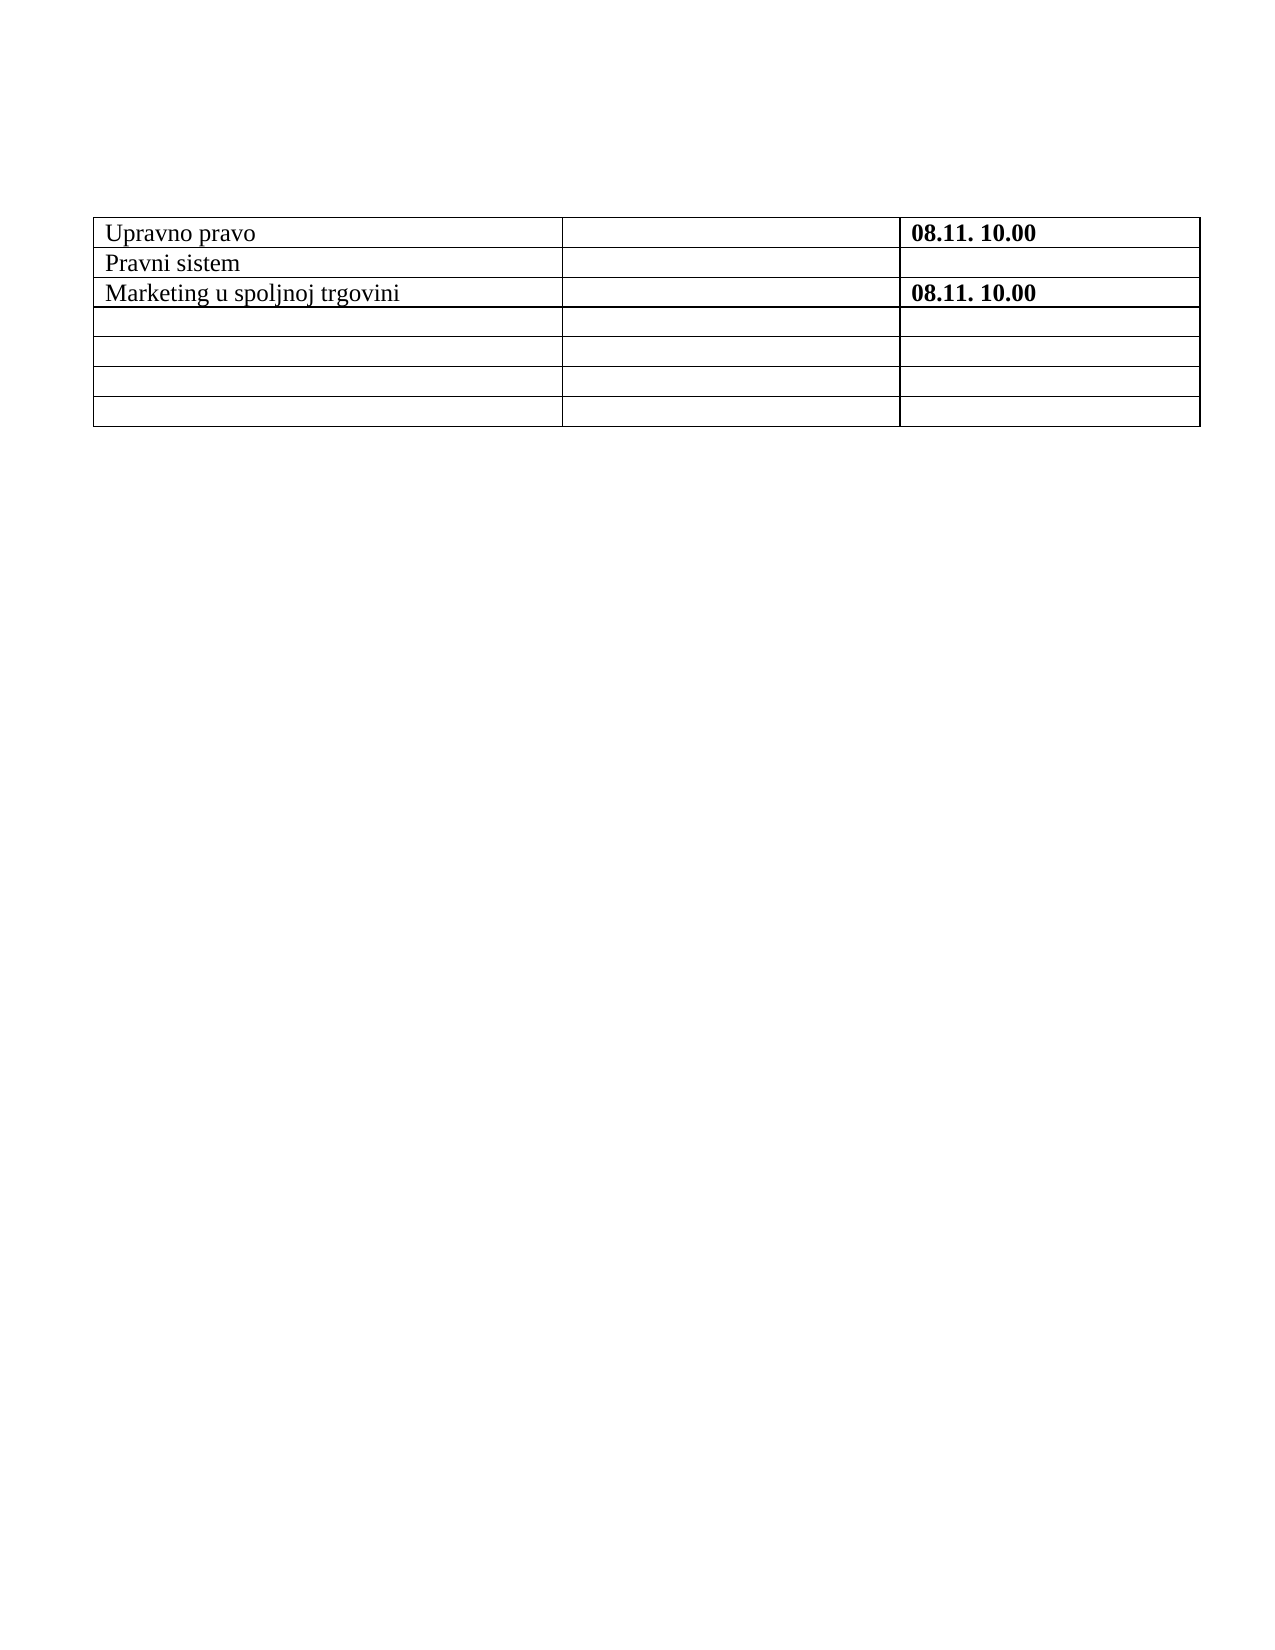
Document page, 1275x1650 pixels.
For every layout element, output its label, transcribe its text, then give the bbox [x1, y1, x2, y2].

table_cell 08.11. 10.00 [901, 278, 1199, 306]
table_cell [563, 337, 899, 366]
table_cell [563, 397, 899, 426]
table_cell Pravni sistem [94, 248, 562, 277]
table_cell [563, 278, 899, 306]
table_cell [94, 397, 562, 426]
table_cell [901, 337, 1199, 366]
table_cell [563, 308, 899, 336]
table_cell [901, 397, 1199, 426]
table_cell [563, 248, 899, 277]
table_cell [901, 308, 1199, 336]
table_cell [901, 248, 1199, 277]
table_cell Marketing u spoljnoj trgovini [94, 278, 562, 306]
table_cell [94, 308, 562, 336]
table_cell [94, 337, 562, 366]
table_cell [94, 367, 562, 396]
table_cell [563, 367, 899, 396]
table_header 08.11. 10.00 [901, 218, 1199, 247]
table_cell [901, 367, 1199, 396]
table_header Upravno pravo [94, 218, 562, 247]
table_header [563, 218, 899, 247]
